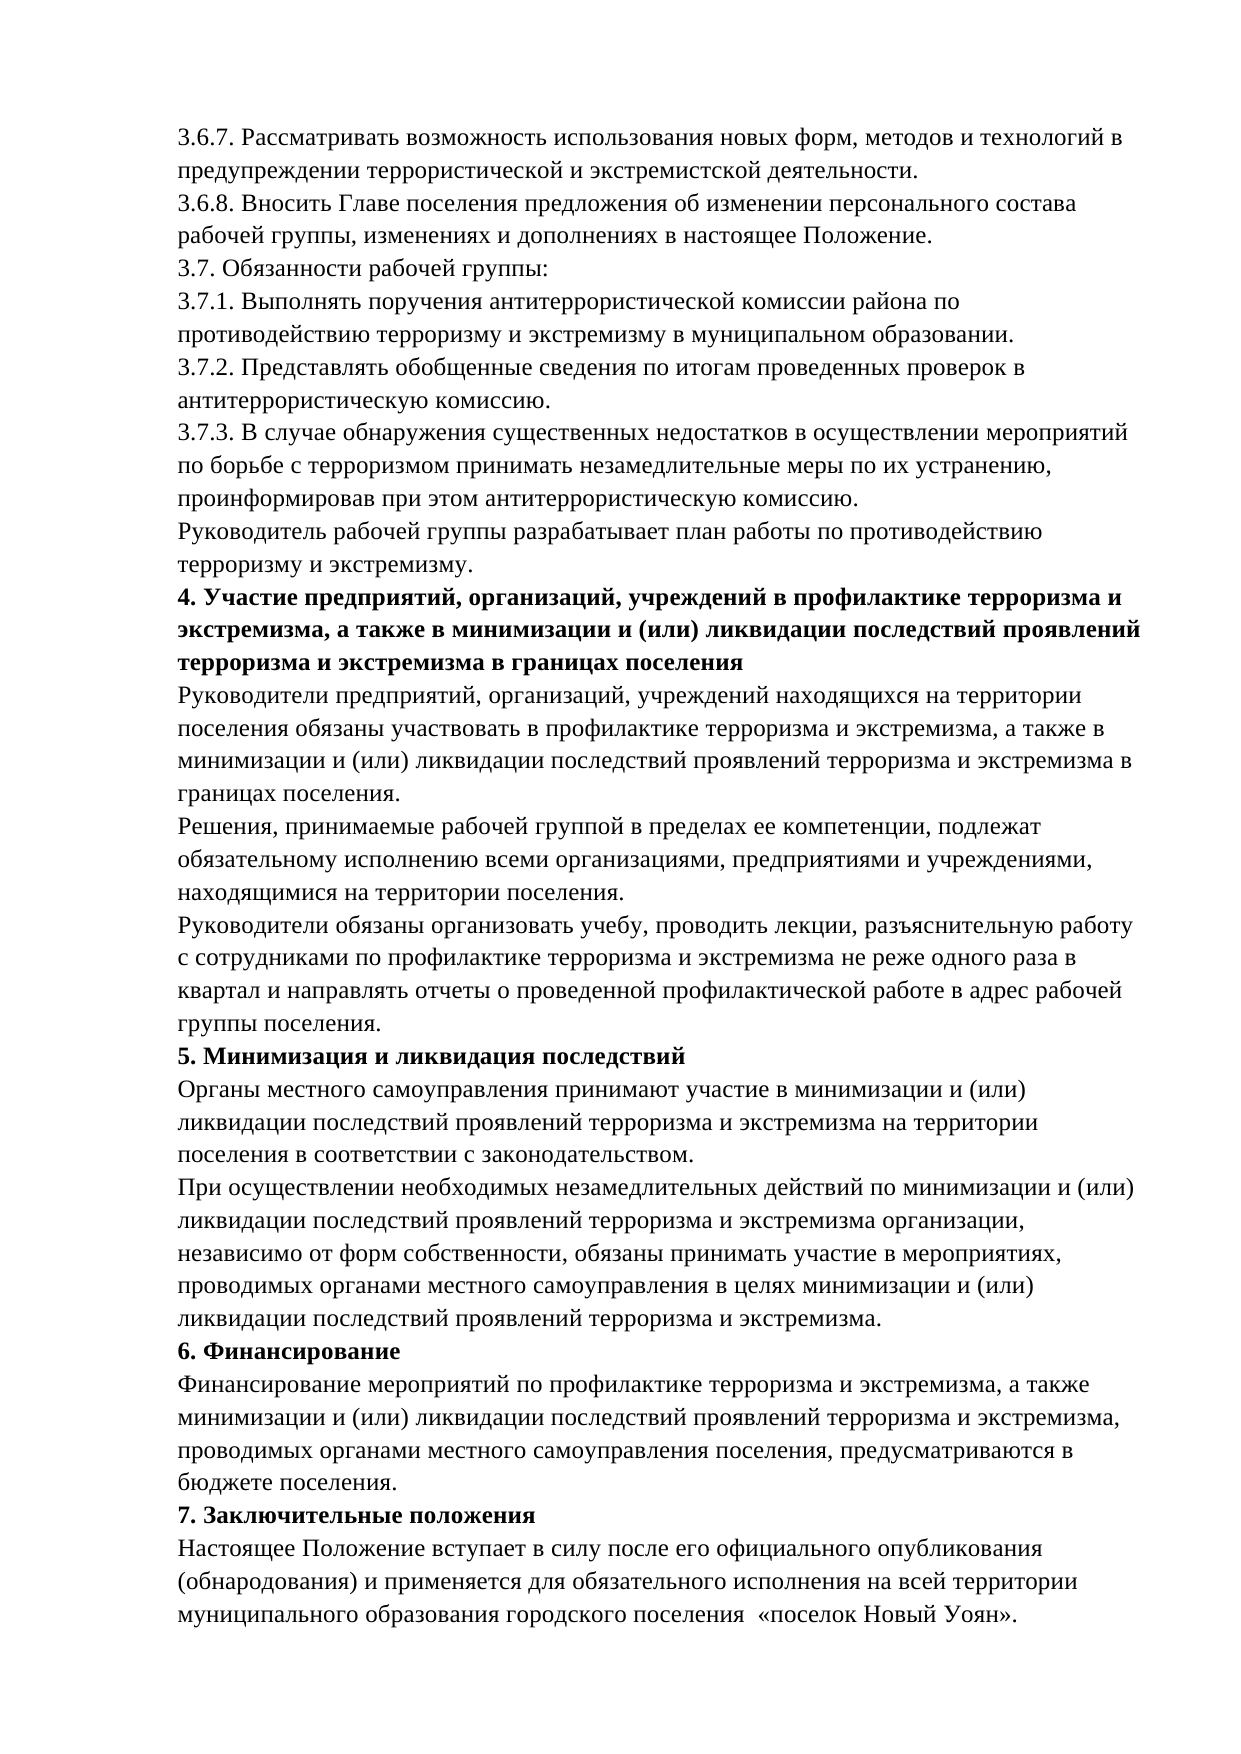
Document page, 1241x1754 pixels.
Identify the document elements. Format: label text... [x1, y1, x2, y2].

text 5. Минимизация и ликвидация последствий [177, 1037, 1152, 1070]
text 3.7.1. Выполнять поручения антитеррористической комиссии района по противодействию терроризму и экстремизму в муниципальном образовании. [177, 282, 1152, 348]
text 3.6.7. Рассматривать возможность использования новых форм, методов и технологий в предупреждении террористической и экстремистской деятельности. [177, 118, 1152, 184]
text Финансирование мероприятий по профилактике терроризма и экстремизма, а также минимизации и (или) ликвидации последствий проявлений терроризма и экстремизма, проводимых органами местного самоуправления поселения, предусматриваются в бюджете поселения. [177, 1365, 1152, 1496]
text 4. Участие предприятий, организаций, учреждений в профилактике терроризма и экстремизма, а также в минимизации и (или) ликвидации последствий проявлений терроризма и экстремизма в границах поселения [177, 577, 1152, 676]
text Руководитель рабочей группы разрабатывает план работы по противодействию терроризму и экстремизму. [177, 512, 1152, 577]
text Руководители предприятий, организаций, учреждений находящихся на территории поселения обязаны участвовать в профилактике терроризма и экстремизма, а также в минимизации и (или) ликвидации последствий проявлений терроризма и экстремизма в границах поселения. [177, 676, 1152, 807]
text Решения, принимаемые рабочей группой в пределах ее компетенции, подлежат обязательному исполнению всеми организациями, предприятиями и учреждениями, находящимися на территории поселения. [177, 807, 1152, 906]
text Настоящее Положение вступает в силу после его официального опубликования (обнародования) и применяется для обязательного исполнения на всей территории муниципального образования городского поселения «поселок Новый Уоян». [177, 1529, 1152, 1627]
text 3.7.2. Представлять обобщенные сведения по итогам проведенных проверок в антитеррористическую комиссию. [177, 348, 1152, 413]
text Органы местного самоуправления принимают участие в минимизации и (или) ликвидации последствий проявлений терроризма и экстремизма на территории поселения в соответствии с законодательством. [177, 1070, 1152, 1168]
text 7. Заключительные положения [177, 1496, 1152, 1529]
text При осуществлении необходимых незамедлительных действий по минимизации и (или) ликвидации последствий проявлений терроризма и экстремизма организации, независимо от форм собственности, обязаны принимать участие в мероприятиях, проводимых органами местного самоуправления в целях минимизации и (или) ликвидации последствий проявлений терроризма и экстремизма. [177, 1168, 1152, 1332]
text 6. Финансирование [177, 1332, 1152, 1365]
text 3.7. Обязанности рабочей группы: [177, 249, 1152, 282]
text 3.6.8. Вносить Главе поселения предложения об изменении персонального состава рабочей группы, изменениях и дополнениях в настоящее Положение. [177, 184, 1152, 249]
text 3.7.3. В случае обнаружения существенных недостатков в осуществлении мероприятий по борьбе с терроризмом принимать незамедлительные меры по их устранению, проинформировав при этом антитеррористическую комиссию. [177, 413, 1152, 512]
text Руководители обязаны организовать учебу, проводить лекции, разъяснительную работу с сотрудниками по профилактике терроризма и экстремизма не реже одного раза в квартал и направлять отчеты о проведенной профилактической работе в адрес рабочей группы поселения. [177, 906, 1152, 1037]
